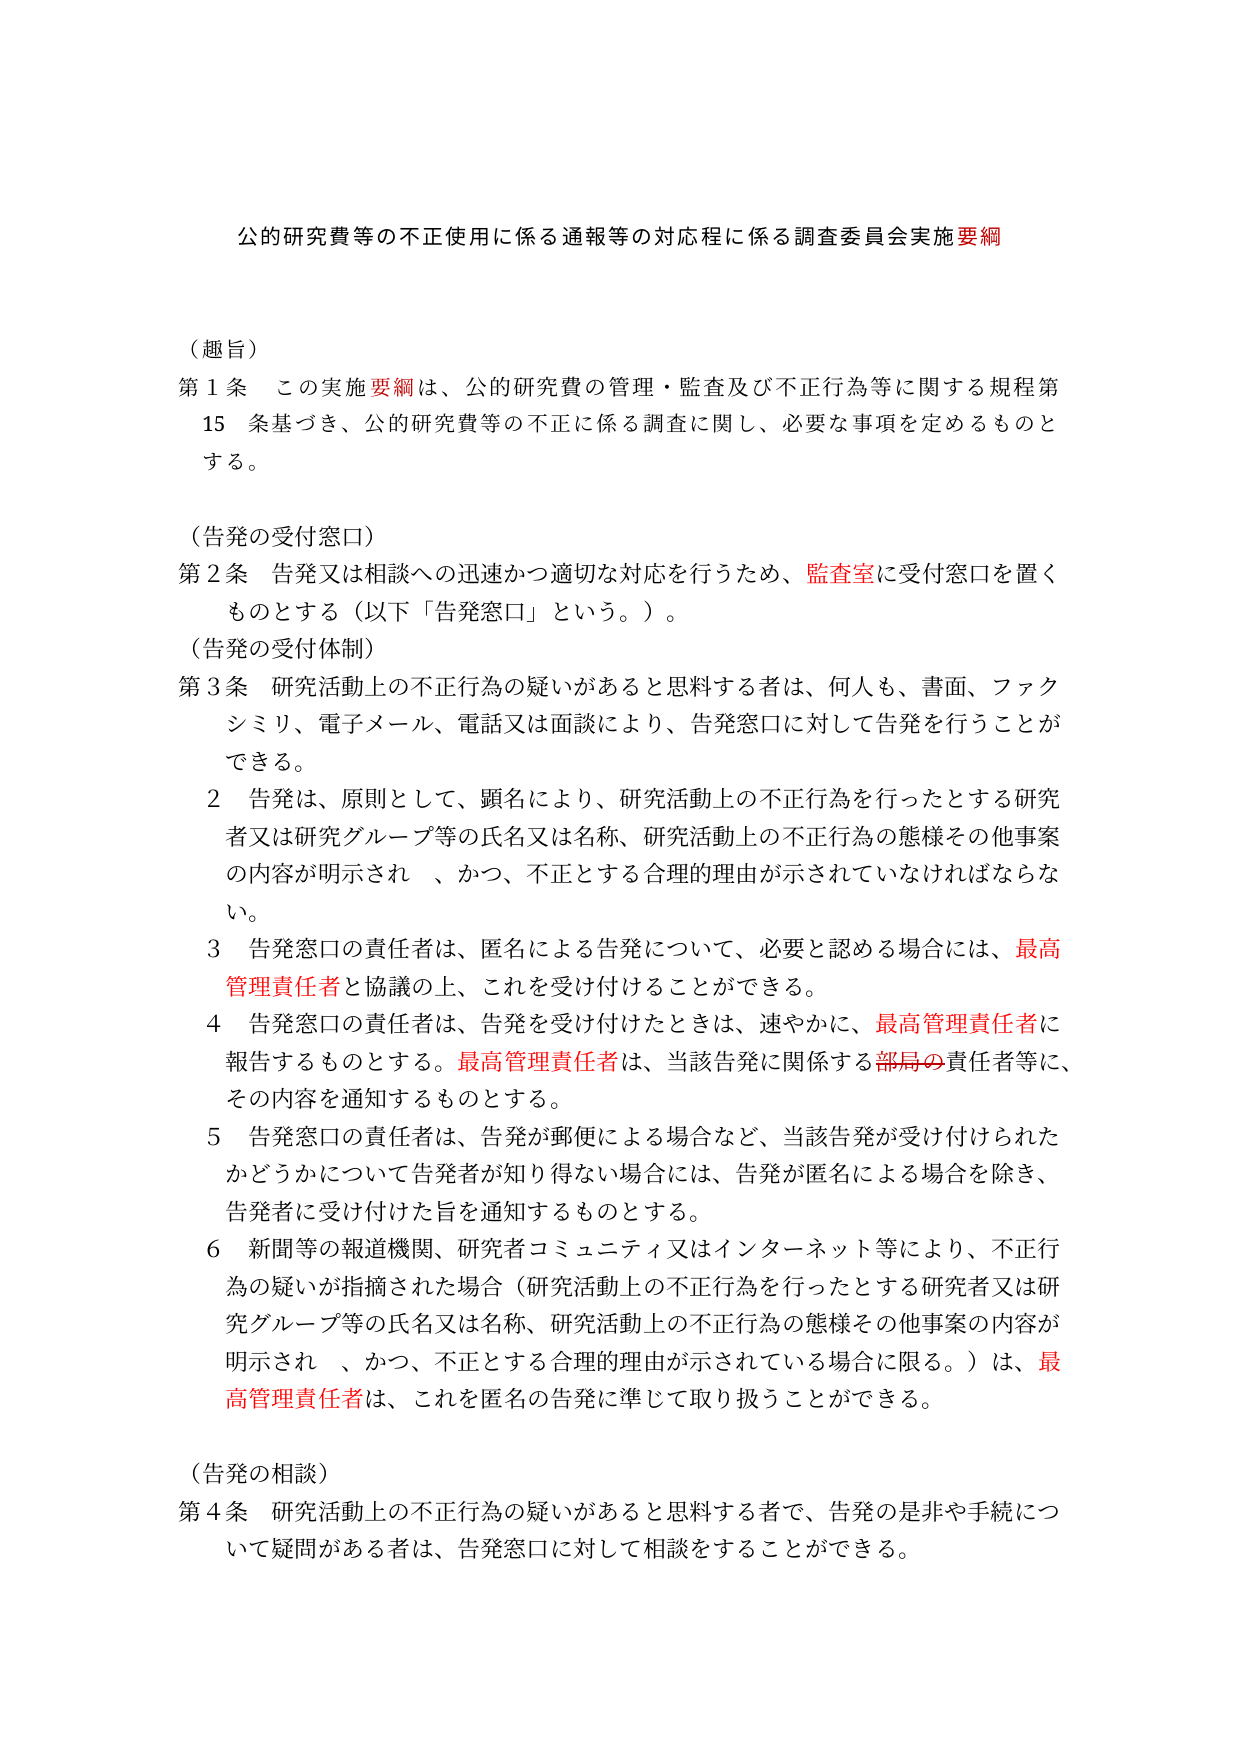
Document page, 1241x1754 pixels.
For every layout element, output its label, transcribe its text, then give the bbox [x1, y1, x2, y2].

text ４ 告発窓口の責任者は、告発を受け付けたときは、速やかに、最高管理責任者に報告するものとする。最高管理責任者は、当該告発に関係する部局の責任者等に、その内容を通知するものとする。 [199, 1004, 1061, 1117]
text （告発の相談） [179, 1454, 1061, 1492]
text 公的研究費等の不正使用に係る通報等の対応程に係る調査委員会実施要綱 [179, 217, 1061, 254]
text 第１条 この実施要綱は、公的研究費の管理・監査及び不正行為等に関する規程第15条基づき、公的研究費等の不正に係る調査に関し、必要な事項を定めるものとする。 [179, 367, 1061, 479]
text （告発の受付体制） [179, 629, 1061, 667]
text 第４条 研究活動上の不正行為の疑いがあると思料する者で、告発の是非や手続について疑問がある者は、告発窓口に対して相談をすることができる。 [179, 1492, 1061, 1567]
text ６ 新聞等の報道機関、研究者コミュニティ又はインターネット等により、不正行為の疑いが指摘された場合（研究活動上の不正行為を行ったとする研究者又は研究グループ等の氏名又は名称、研究活動上の不正行為の態様その他事案の内容が明示され、かつ、不正とする合理的理由が示されている場合に限る。）は、最高管理責任者は、これを匿名の告発に準じて取り扱うことができる。 [199, 1229, 1061, 1417]
text （告発の受付窓口） [179, 517, 1061, 554]
text 第３条 研究活動上の不正行為の疑いがあると思料する者は、何人も、書面、ファクシミリ、電子メール、電話又は面談により、告発窓口に対して告発を行うことができる。 [179, 667, 1061, 779]
text ２ 告発は、原則として、顕名により、研究活動上の不正行為を行ったとする研究者又は研究グループ等の氏名又は名称、研究活動上の不正行為の態様その他事案の内容が明示され、かつ、不正とする合理的理由が示されていなければならない。 [199, 779, 1061, 929]
text （趣旨） [179, 329, 1061, 367]
text 第２条 告発又は相談への迅速かつ適切な対応を行うため、監査室に受付窓口を置くものとする（以下「告発窓口」という。）。 [179, 554, 1061, 629]
text ５ 告発窓口の責任者は、告発が郵便による場合など、当該告発が受け付けられたかどうかについて告発者が知り得ない場合には、告発が匿名による場合を除き、告発者に受け付けた旨を通知するものとする。 [199, 1117, 1061, 1229]
text ３ 告発窓口の責任者は、匿名による告発について、必要と認める場合には、最高管理責任者と協議の上、これを受け付けることができる。 [199, 929, 1061, 1004]
